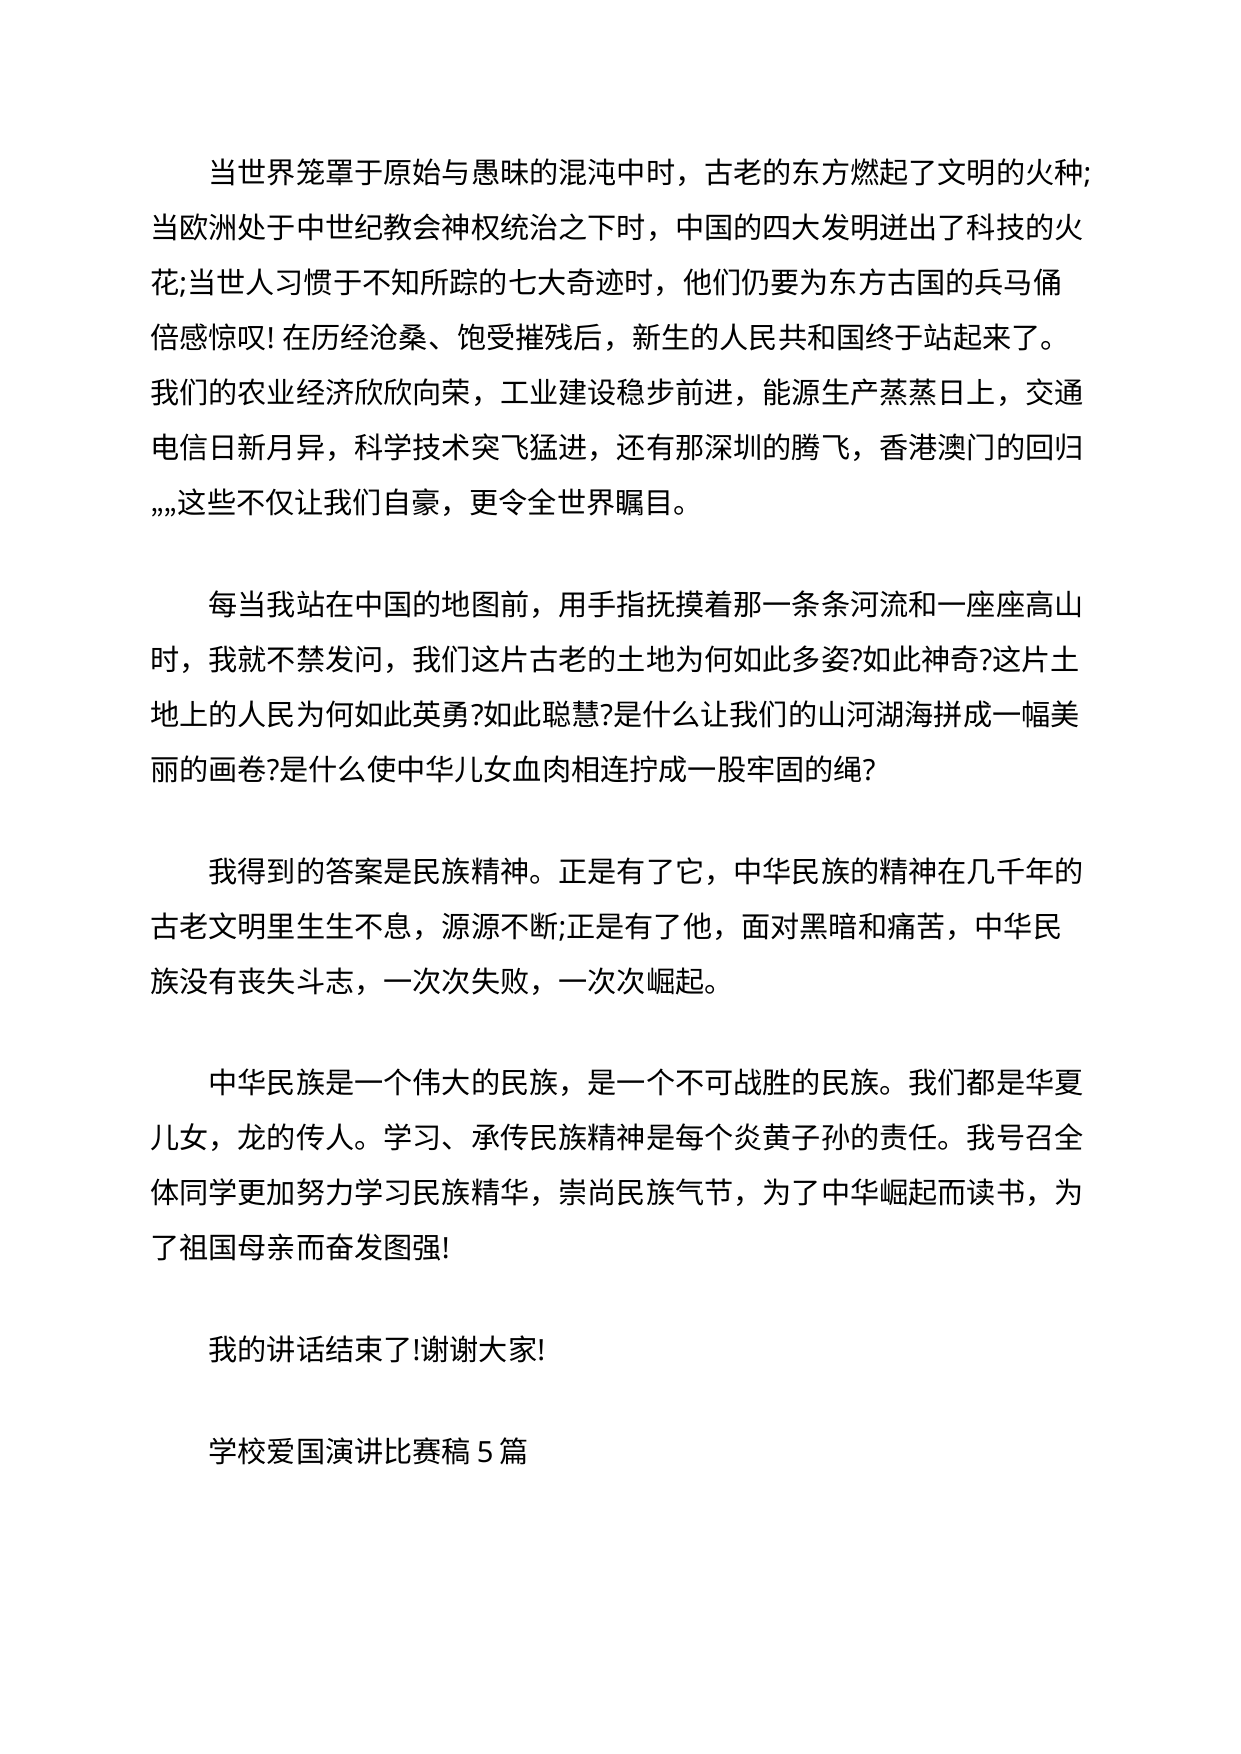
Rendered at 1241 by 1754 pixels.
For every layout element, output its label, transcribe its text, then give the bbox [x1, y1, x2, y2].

text 每当我站在中国的地图前，用手指抚摸着那一条条河流和一座座高山时，我就不禁发问，我们这片古老的土地为何如此多姿?如此神奇?这片土地上的人民为何如此英勇?如此聪慧?是什么让我们的山河湖海拼成一幅美丽的画卷?是什么使中华儿女血肉相连拧成一股牢固的绳? [150, 581, 1090, 789]
text 当世界笼罩于原始与愚昧的混沌中时，古老的东方燃起了文明的火种;当欧洲处于中世纪教会神权统治之下时，中国的四大发明迸出了科技的火花;当世人习惯于不知所踪的七大奇迹时，他们仍要为东方古国的兵马俑倍感惊叹! 在历经沧桑、饱受摧残后，新生的人民共和国终于站起来了。我们的农业经济欣欣向荣，工业建设稳步前进，能源生产蒸蒸日上，交通电信日新月异，科学技术突飞猛进，还有那深圳的腾飞，香港澳门的回归„„这些不仅让我们自豪，更令全世界瞩目。 [150, 150, 1090, 522]
text 学校爱国演讲比赛稿5篇 [150, 1429, 1090, 1471]
text 我的讲话结束了!谢谢大家! [150, 1327, 1090, 1369]
text 中华民族是一个伟大的民族，是一个不可战胜的民族。我们都是华夏儿女，龙的传人。学习、承传民族精神是每个炎黄子孙的责任。我号召全体同学更加努力学习民族精华，崇尚民族气节，为了中华崛起而读书，为了祖国母亲而奋发图强! [150, 1060, 1090, 1267]
text 我得到的答案是民族精神。正是有了它，中华民族的精神在几千年的古老文明里生生不息，源源不断;正是有了他，面对黑暗和痛苦，中华民族没有丧失斗志，一次次失败，一次次崛起。 [150, 848, 1090, 1001]
